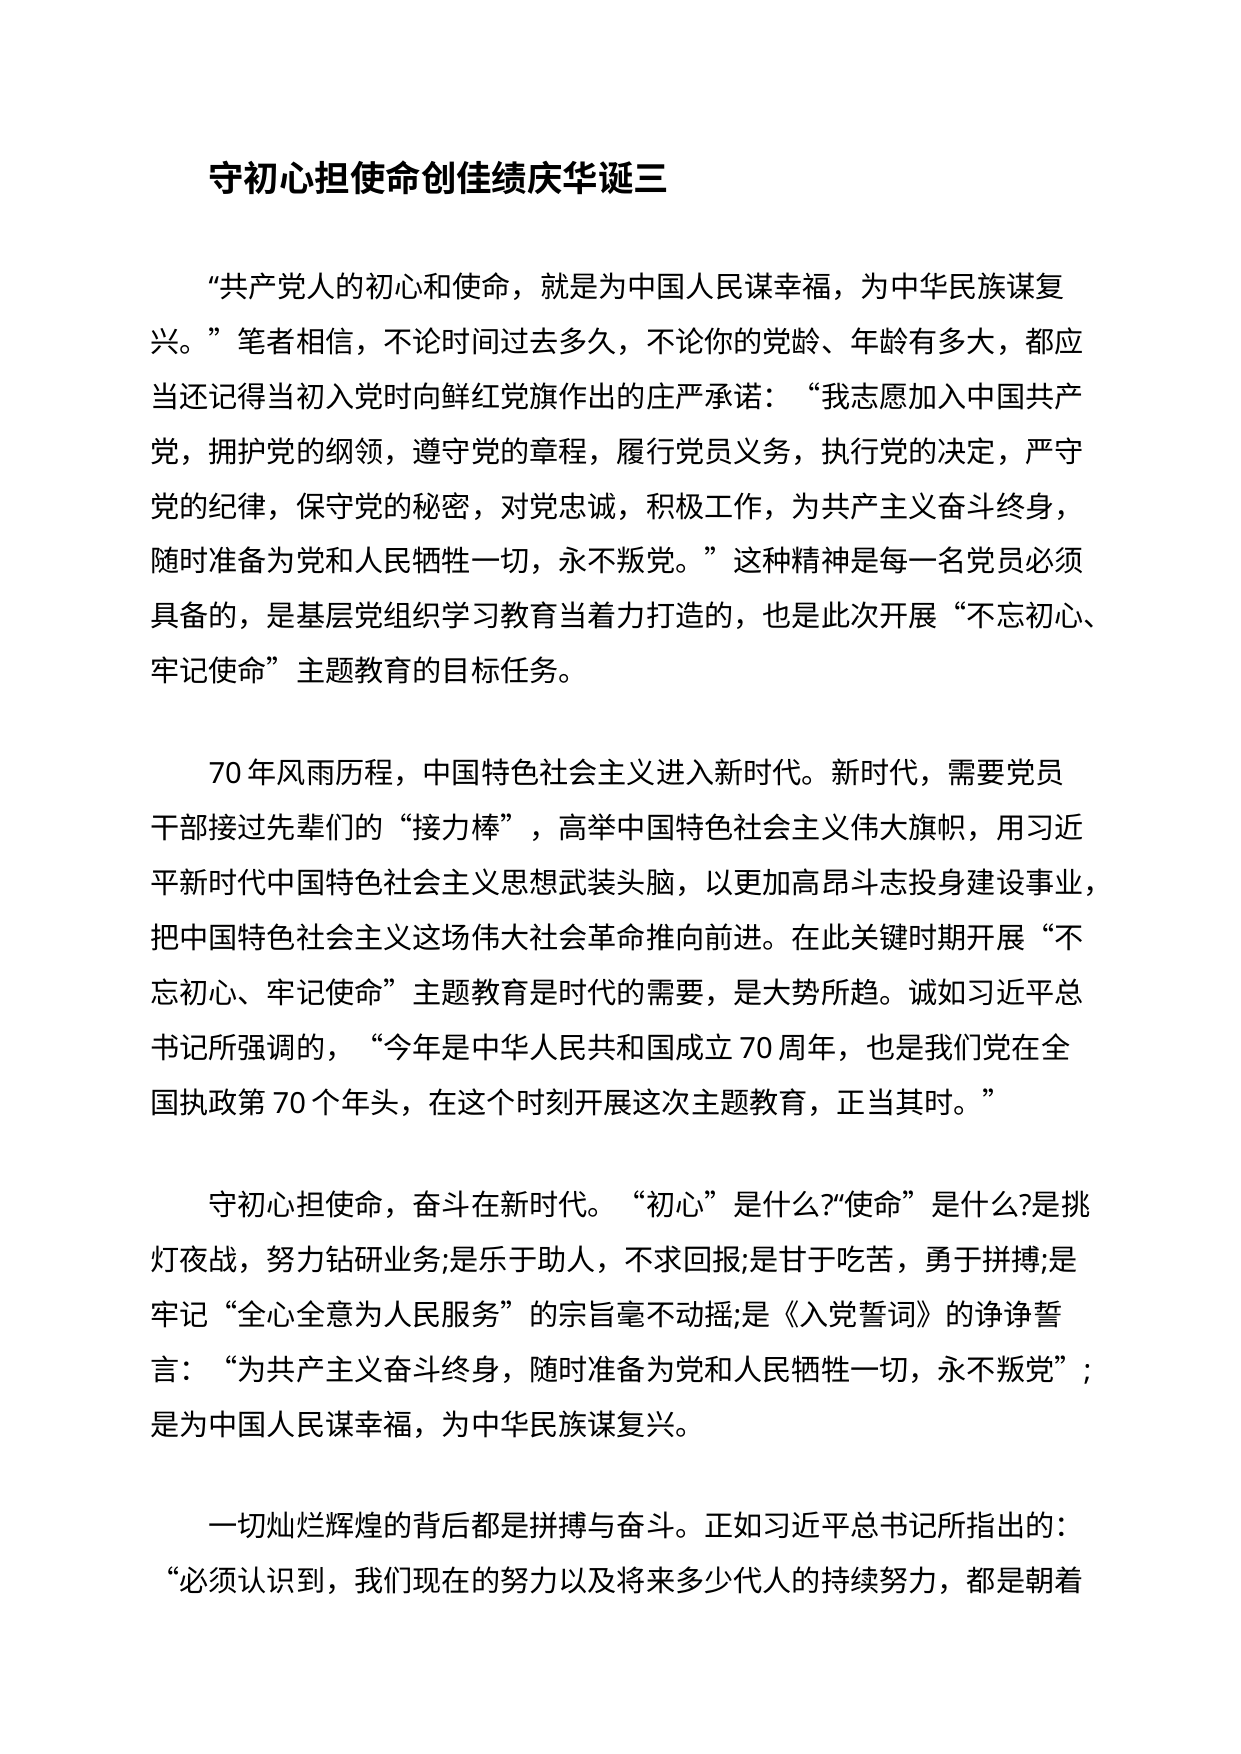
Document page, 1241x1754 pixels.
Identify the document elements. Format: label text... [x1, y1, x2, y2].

text 70年风雨历程，中国特色社会主义进入新时代。新时代，需要党员干部接过先辈们的“接力棒”，高举中国特色社会主义伟大旗帜，用习近平新时代中国特色社会主义思想武装头脑，以更加高昂斗志投身建设事业，把中国特色社会主义这场伟大社会革命推向前进。在此关键时期开展“不忘初心、牢记使命”主题教育是时代的需要，是大势所趋。诚如习近平总书记所强调的，“今年是中华人民共和国成立70周年，也是我们党在全国执政第70个年头，在这个时刻开展这次主题教育，正当其时。” [150, 749, 1090, 1122]
text 守初心担使命，奋斗在新时代。“初心”是什么?“使命”是什么?是挑灯夜战，努力钻研业务;是乐于助人，不求回报;是甘于吃苦，勇于拼搏;是牢记“全心全意为人民服务”的宗旨毫不动摇;是《入党誓词》的诤诤誓言：“为共产主义奋斗终身，随时准备为党和人民牺牲一切，永不叛党”;是为中国人民谋幸福，为中华民族谋复兴。 [150, 1181, 1090, 1443]
text 守初心担使命创佳绩庆华诞三 [150, 150, 1090, 201]
text “共产党人的初心和使命，就是为中国人民谋幸福，为中华民族谋复兴。”笔者相信，不论时间过去多久，不论你的党龄、年龄有多大，都应当还记得当初入党时向鲜红党旗作出的庄严承诺：“我志愿加入中国共产党，拥护党的纲领，遵守党的章程，履行党员义务，执行党的决定，严守党的纪律，保守党的秘密，对党忠诚，积极工作，为共产主义奋斗终身，随时准备为党和人民牺牲一切，永不叛党。”这种精神是每一名党员必须具备的，是基层党组织学习教育当着力打造的，也是此次开展“不忘初心、牢记使命”主题教育的目标任务。 [150, 263, 1090, 690]
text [150, 1503, 1090, 1600]
